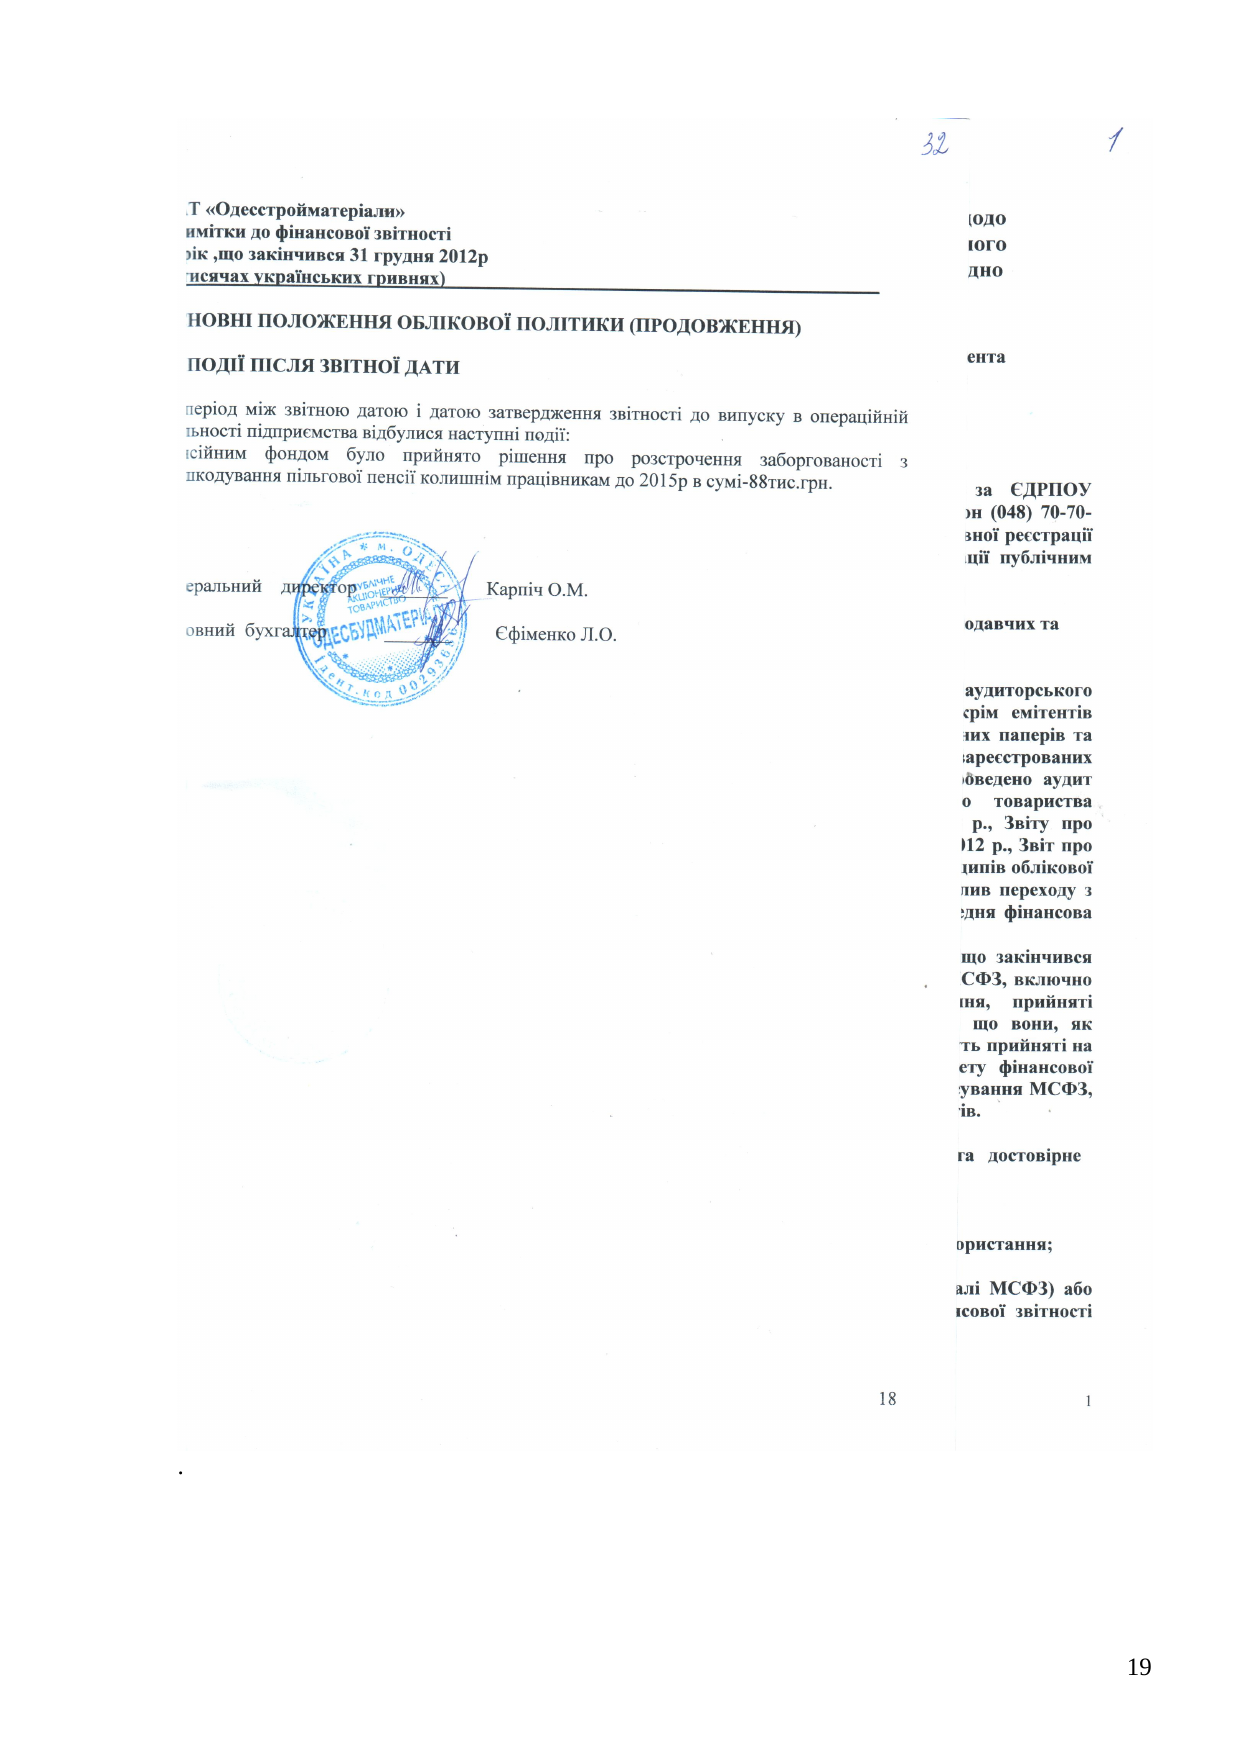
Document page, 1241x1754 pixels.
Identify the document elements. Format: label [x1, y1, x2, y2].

picture [177, 118, 1153, 1451]
